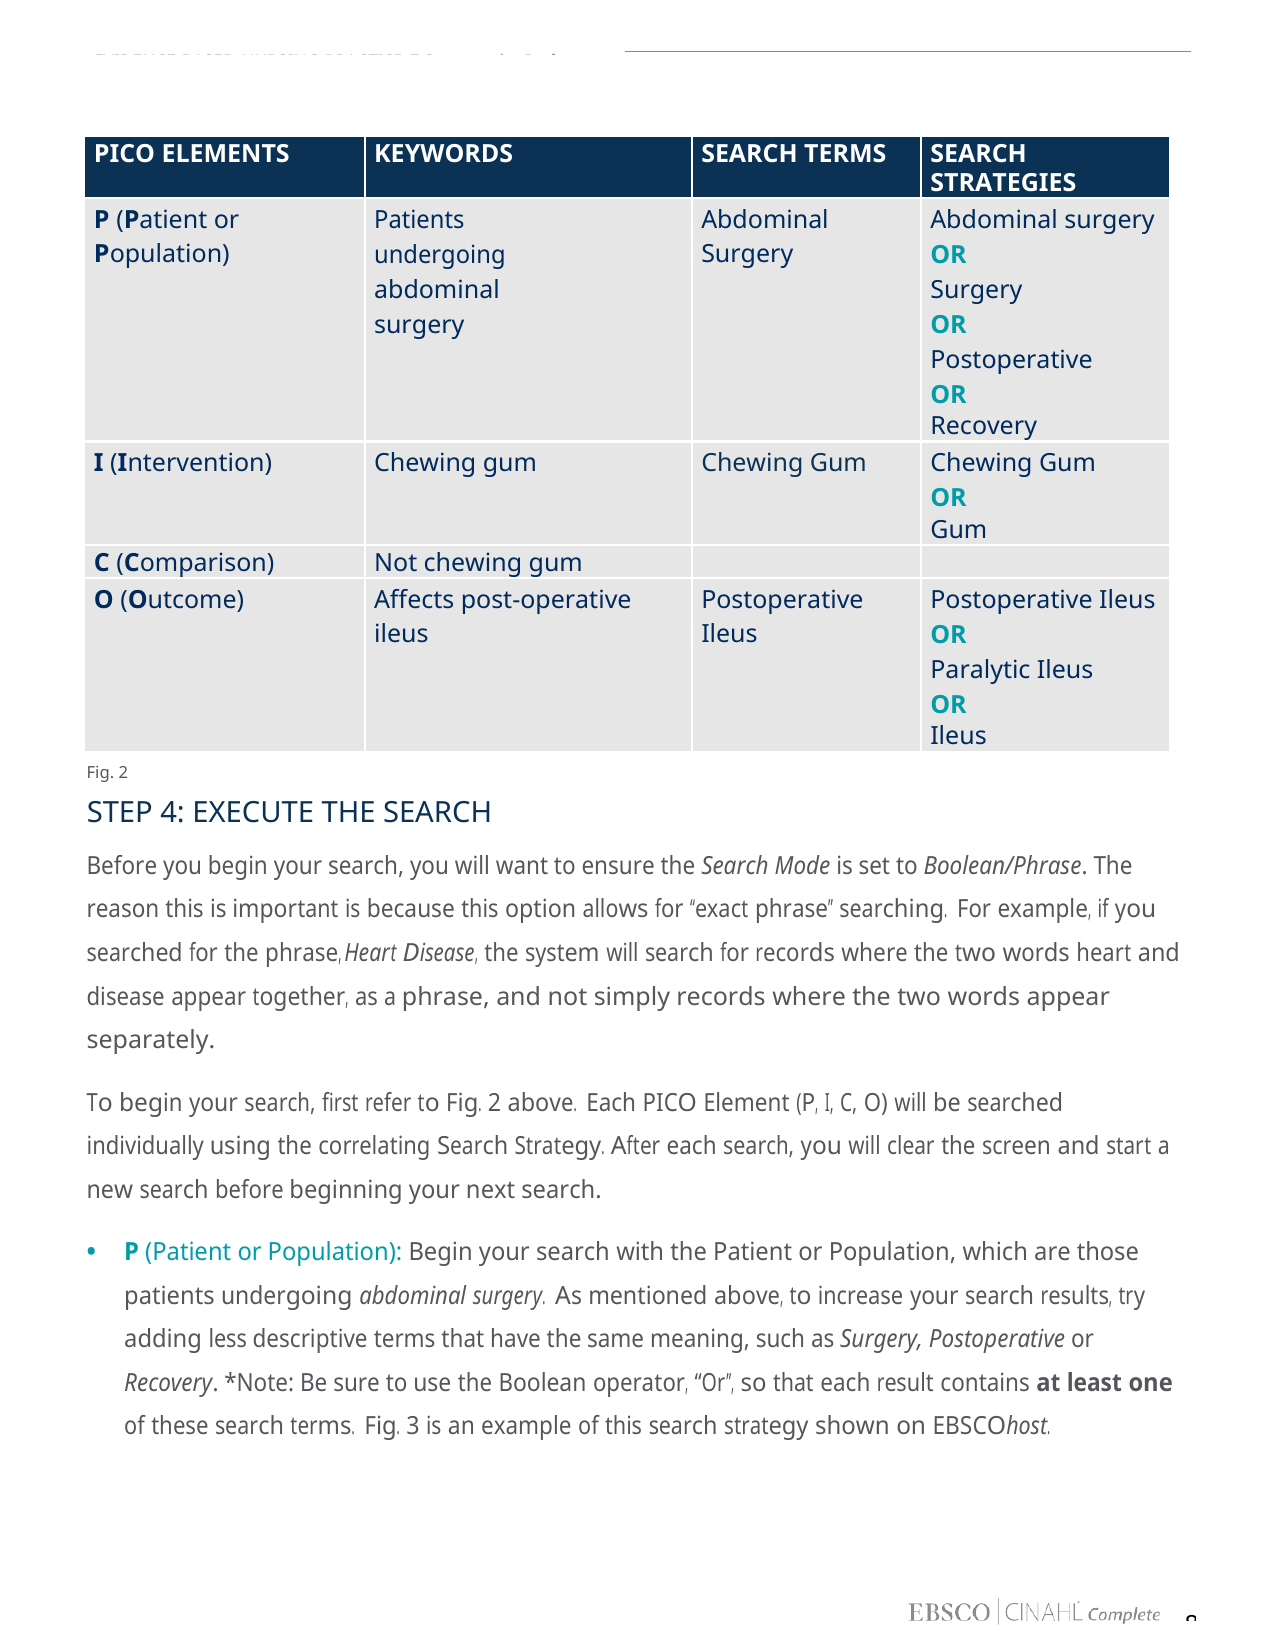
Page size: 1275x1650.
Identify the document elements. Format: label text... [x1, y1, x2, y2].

table_cell [693, 546, 920, 577]
table_cell Abdominal surgery OR Surgery OR Postoperative OR Recovery [922, 199, 1169, 440]
table_cell Chewing Gum [693, 443, 920, 544]
table_cell Affects post-operative ileus [366, 579, 691, 751]
table_cell I (Intervention) [85, 443, 364, 544]
table_cell Not chewing gum [366, 546, 691, 577]
table_cell P (Patient or Population) [85, 199, 364, 440]
table_header SEARCH TERMS [693, 137, 920, 197]
table_header SEARCH STRATEGIES [922, 137, 1169, 197]
text Before you begin your search, you will want to ensure the Search Mode is set to Boolean/Phrase. The reason this is important is because this option allows for “exact phrase” searching. For example, if you searched for the phrase, Heart Disease, the system will search for records where the two words heart and disease appear together, as a phrase, and not simply records where the two words appear separately. [86, 847, 1202, 1056]
text Fig. 2 [86, 761, 1275, 783]
table_cell Postoperative Ileus [693, 579, 920, 751]
picture [1088, 1607, 1160, 1624]
table_cell Chewing Gum OR Gum [922, 443, 1169, 544]
table_cell Postoperative Ileus OR Paralytic Ileus OR Ileus [922, 579, 1169, 751]
table_cell [922, 546, 1169, 577]
text To begin your search, first refer to Fig. 2 above. Each PICO Element (P, I, C, O) will be searched individually using the correlating Search Strategy. After each search, you will clear the screen and start a new search before beginning your next search. [86, 1084, 1183, 1205]
picture [1026, 1603, 1070, 1621]
subtitle STEP 4: EXECUTE THE SEARCH [87, 791, 1275, 831]
picture [908, 1603, 990, 1621]
table_cell Patients undergoing abdominal surgery [366, 199, 691, 440]
table_cell C (Comparison) [85, 546, 364, 577]
table_cell Abdominal Surgery [693, 199, 920, 440]
table_header PICO ELEMENTS [85, 137, 364, 197]
table_header KEYWORDS [366, 137, 691, 197]
table_cell O (Outcome) [85, 579, 364, 751]
table_cell Chewing gum [366, 443, 691, 544]
list P (Patient or Population): Begin your search with the Patient or Population, which are those patients undergoing abdominal surgery. As mentioned above, to increase your search results, try adding less descriptive terms that have the same meaning, such as Surgery, Postoperative or Recovery. *Note: Be sure to use the Boolean operator, “Or”, so that each result contains at least one of these search terms. Fig. 3 is an example of this search strategy shown on EBSCOhost. [86, 1234, 1186, 1442]
